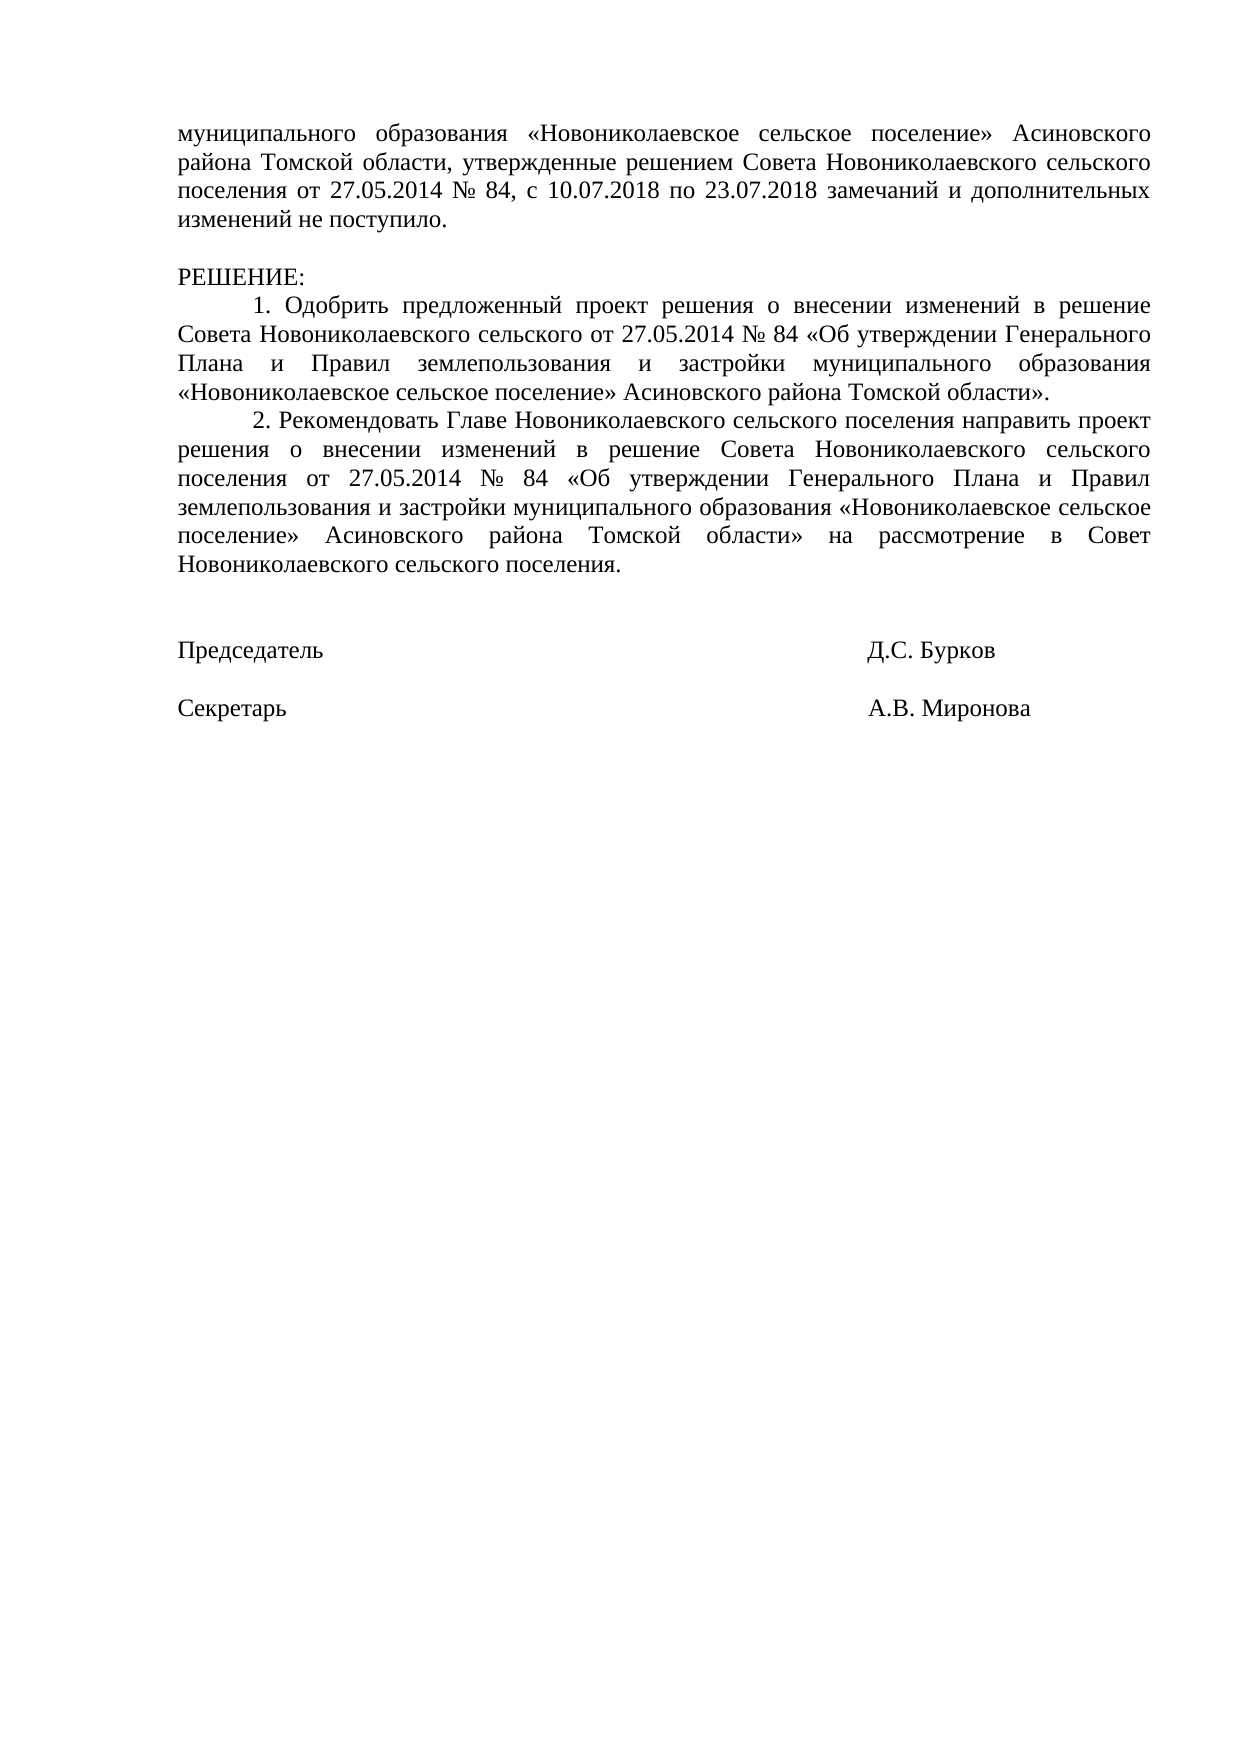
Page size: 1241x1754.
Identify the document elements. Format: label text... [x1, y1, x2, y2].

text Председатель Д.С. Бурков [177, 636, 1152, 664]
text РЕШЕНИЕ: [177, 262, 1152, 291]
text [177, 118, 1152, 233]
text 1. Одобрить предложенный проект решения о внесении изменений в решение Совета Новониколаевского сельского от 27.05.2014 № 84 «Об утверждении Генерального Плана и Правил землепользования и застройки муниципального образования «Новониколаевское сельское поселение» Асиновского района Томской области». [177, 291, 1152, 406]
text 2. Рекомендовать Главе Новониколаевского сельского поселения направить проект решения о внесении изменений в решение Совета Новониколаевского сельского поселения от 27.05.2014 № 84 «Об утверждении Генерального Плана и Правил землепользования и застройки муниципального образования «Новониколаевское сельское поселение» Асиновского района Томской области» на рассмотрение в Совет Новониколаевского сельского поселения. [177, 406, 1152, 578]
text Секретарь А.В. Миронова [177, 693, 1152, 722]
